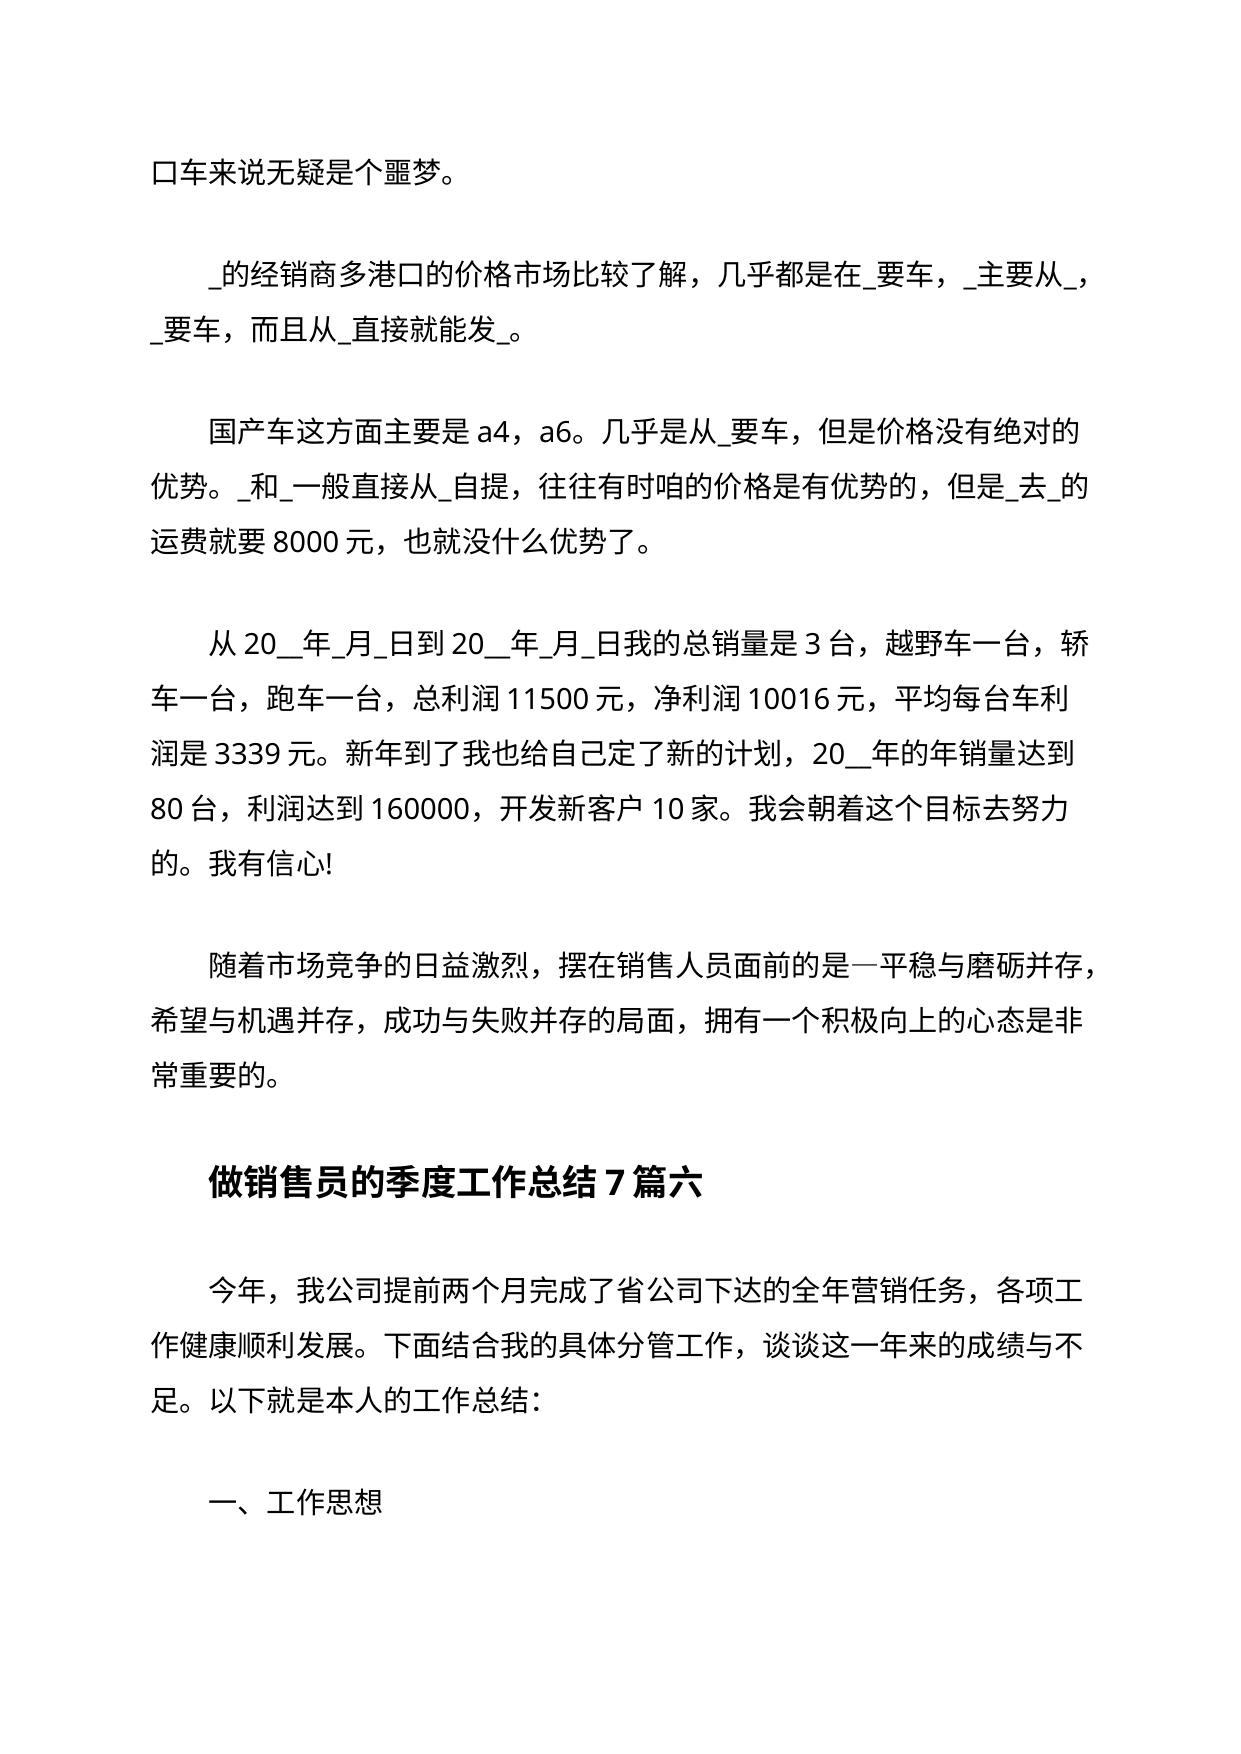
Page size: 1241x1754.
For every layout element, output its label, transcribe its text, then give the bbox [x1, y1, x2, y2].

text 今年，我公司提前两个月完成了省公司下达的全年营销任务，各项工作健康顺利发展。下面结合我的具体分管工作，谈谈这一年来的成绩与不足。以下就是本人的工作总结： [150, 1268, 1090, 1420]
text 一、工作思想 [150, 1479, 1090, 1522]
text _的经销商多港口的价格市场比较了解，几乎都是在_要车，_主要从_，_要车，而且从_直接就能发_。 [150, 252, 1090, 349]
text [150, 150, 1090, 192]
text 做销售员的季度工作总结7篇六 [150, 1154, 1090, 1206]
text 从20__年_月_日到20__年_月_日我的总销量是3台，越野车一台，轿车一台，跑车一台，总利润11500元，净利润10016元，平均每台车利润是3339元。新年到了我也给自己定了新的计划，20__年的年销量达到80台，利润达到160000，开发新客户10家。我会朝着这个目标去努力的。我有信心! [150, 621, 1090, 883]
text 国产车这方面主要是a4，a6。几乎是从_要车，但是价格没有绝对的优势。_和_一般直接从_自提，往往有时咱的价格是有优势的，但是_去_的运费就要8000元，也就没什么优势了。 [150, 409, 1090, 561]
text 随着市场竞争的日益激烈，摆在销售人员面前的是—平稳与磨砺并存，希望与机遇并存，成功与失败并存的局面，拥有一个积极向上的心态是非常重要的。 [150, 943, 1090, 1095]
